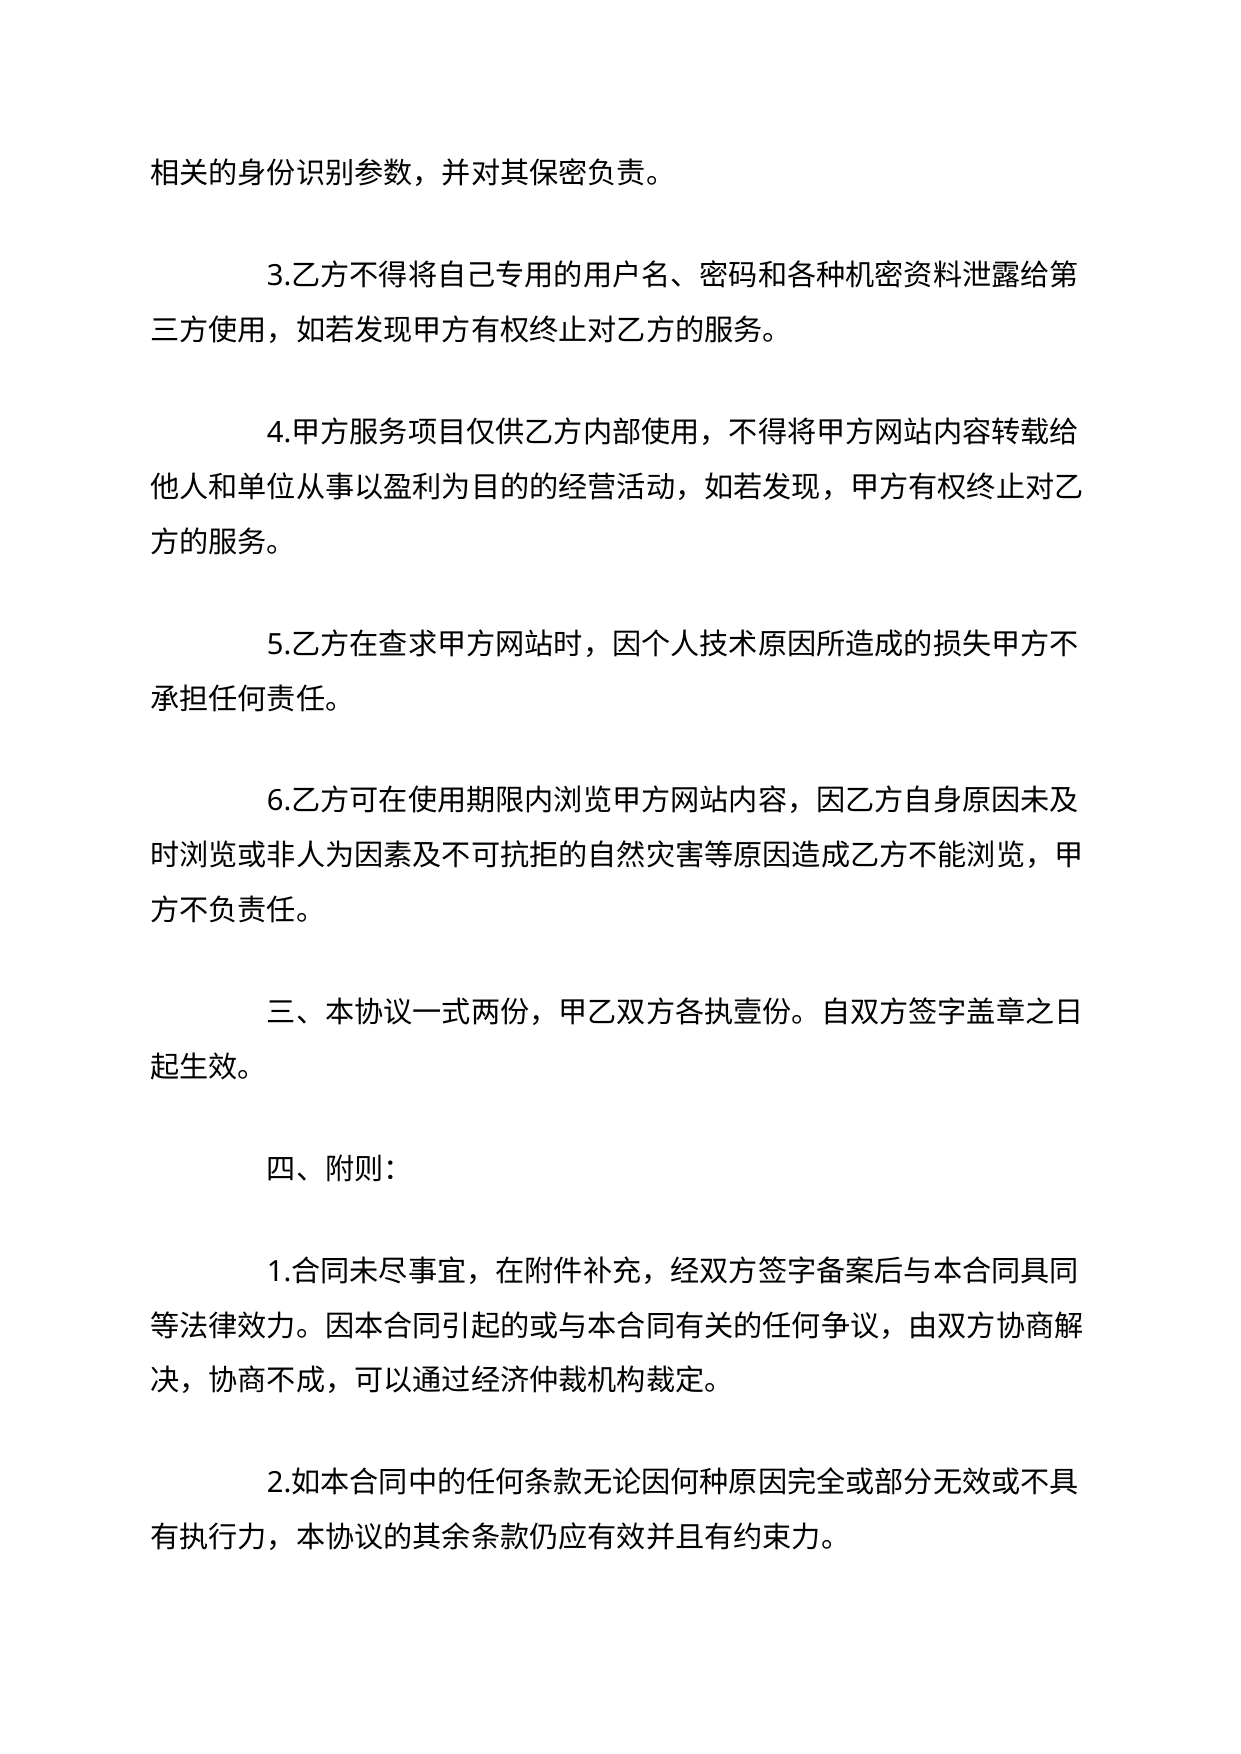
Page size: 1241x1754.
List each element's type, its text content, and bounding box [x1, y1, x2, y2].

text 三、本协议一式两份，甲乙双方各执壹份。自双方签字盖章之日起生效。 [150, 989, 1090, 1086]
text 1.合同未尽事宜，在附件补充，经双方签字备案后与本合同具同等法律效力。因本合同引起的或与本合同有关的任何争议，由双方协商解决，协商不成，可以通过经济仲裁机构裁定。 [150, 1247, 1090, 1399]
text 6.乙方可在使用期限内浏览甲方网站内容，因乙方自身原因未及时浏览或非人为因素及不可抗拒的自然灾害等原因造成乙方不能浏览，甲方不负责任。 [150, 777, 1090, 929]
text 5.乙方在查求甲方网站时，因个人技术原因所造成的损失甲方不承担任何责任。 [150, 620, 1090, 717]
text 四、附则： [150, 1145, 1090, 1188]
text 3.乙方不得将自己专用的用户名、密码和各种机密资料泄露给第三方使用，如若发现甲方有权终止对乙方的服务。 [150, 252, 1090, 349]
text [150, 150, 1090, 192]
text 4.甲方服务项目仅供乙方内部使用，不得将甲方网站内容转载给他人和单位从事以盈利为目的的经营活动，如若发现，甲方有权终止对乙方的服务。 [150, 408, 1090, 561]
text 2.如本合同中的任何条款无论因何种原因完全或部分无效或不具有执行力，本协议的其余条款仍应有效并且有约束力。 [150, 1459, 1090, 1556]
